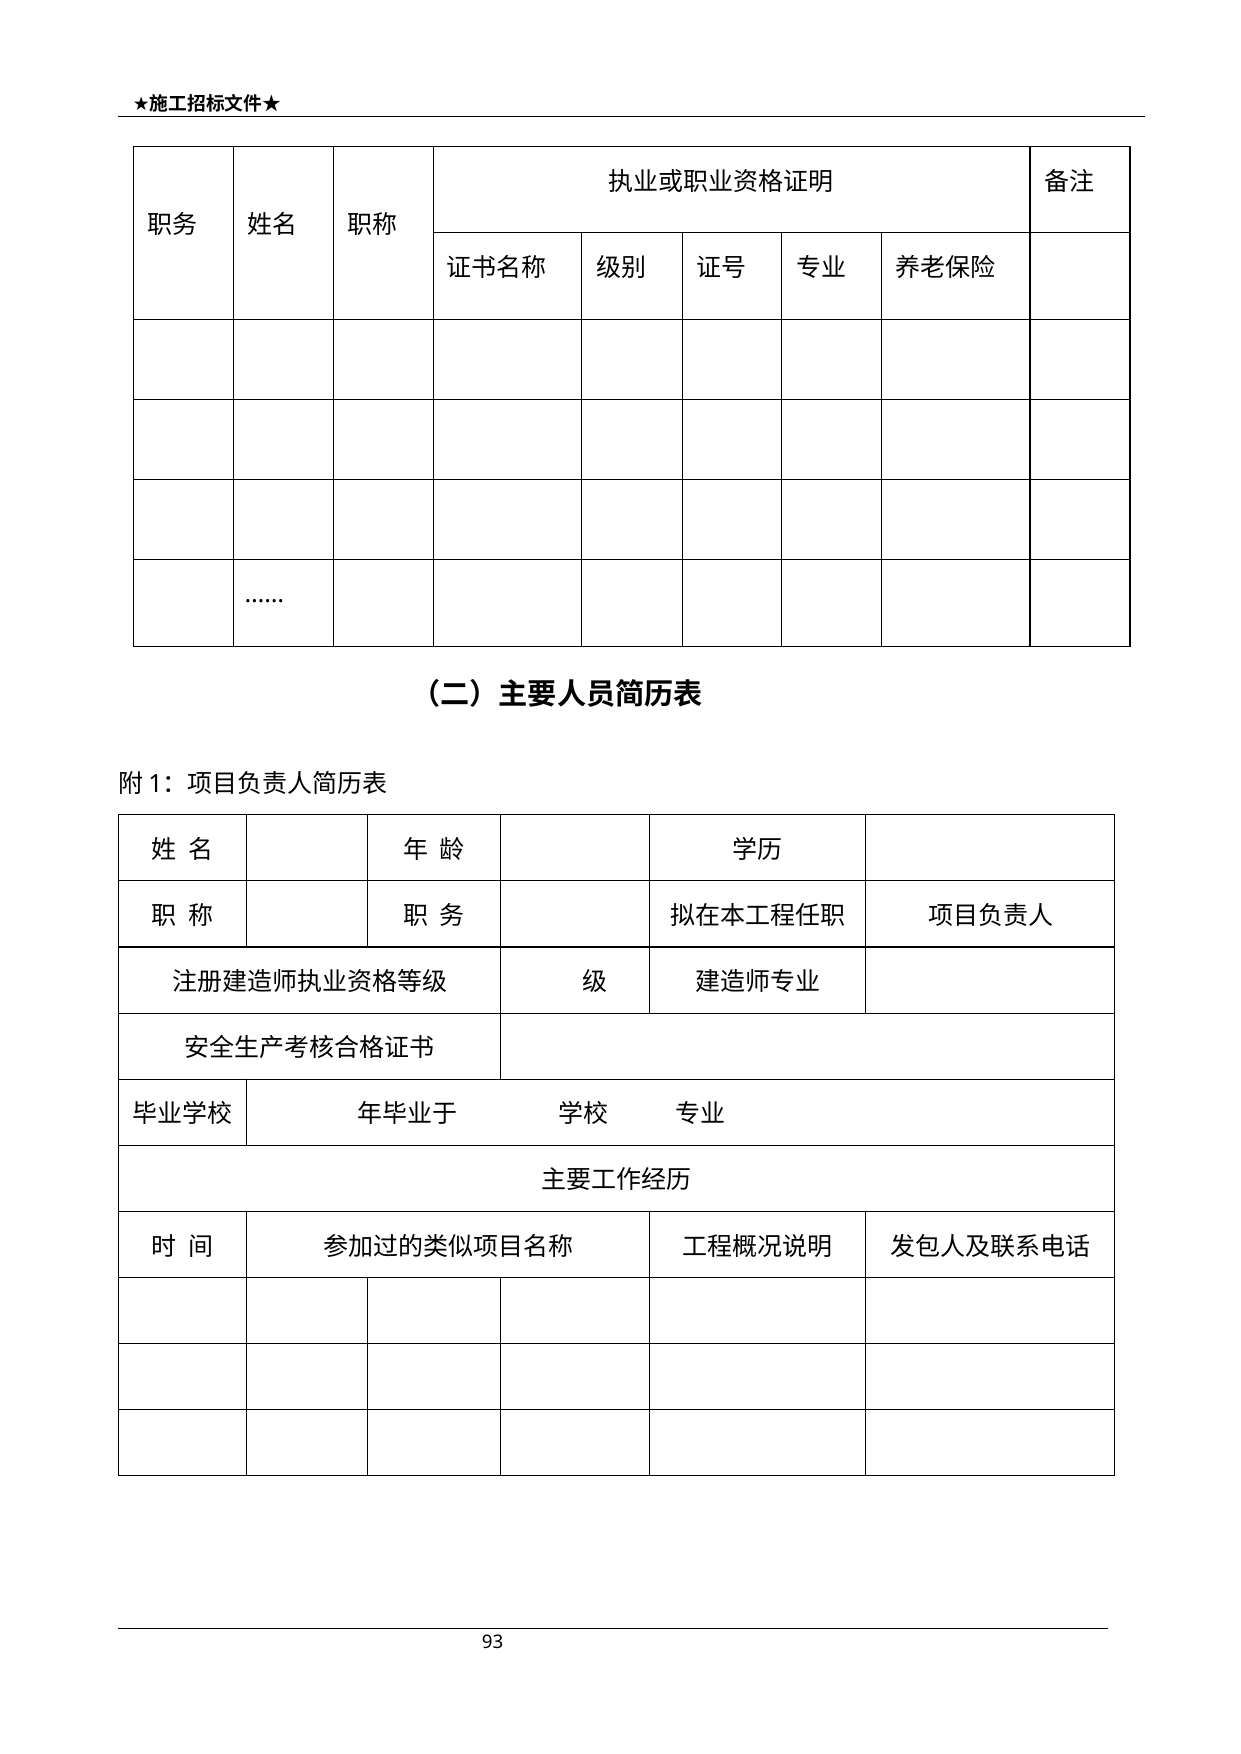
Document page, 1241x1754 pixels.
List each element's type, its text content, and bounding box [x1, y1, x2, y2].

table_cell 项目负责人 [866, 881, 1114, 946]
table_cell [683, 480, 781, 559]
table_header 职务 [134, 147, 233, 318]
table_cell [1031, 233, 1129, 318]
table_header [501, 815, 649, 880]
table_cell 年毕业于 学校 专业 [247, 1080, 1114, 1144]
table_cell [134, 480, 233, 559]
table_cell 职 务 [368, 881, 500, 946]
table_cell [683, 400, 781, 479]
table_cell [119, 1278, 246, 1343]
table_cell [882, 320, 1029, 399]
table_cell [782, 320, 881, 399]
table_cell …… [234, 560, 333, 646]
table_cell [434, 480, 581, 559]
table_cell [582, 400, 682, 479]
table_cell [501, 881, 649, 946]
table_cell [650, 1344, 865, 1409]
table_cell [683, 560, 781, 646]
table_cell [247, 1410, 367, 1475]
table_cell 级 [501, 948, 649, 1012]
table_cell [119, 1410, 246, 1475]
table_cell [334, 560, 433, 646]
table_cell 职 称 [119, 881, 246, 946]
table_cell [334, 480, 433, 559]
table_cell [234, 320, 333, 399]
table_cell [501, 1278, 649, 1343]
table_cell [119, 1344, 246, 1409]
table_cell [501, 1344, 649, 1409]
table_cell 养老保险 [882, 233, 1029, 318]
table_cell 主要工作经历 [119, 1146, 1114, 1211]
table_cell 时 间 [119, 1212, 246, 1277]
table_cell [247, 1344, 367, 1409]
table_cell 建造师专业 [650, 948, 865, 1012]
table_cell 毕业学校 [119, 1080, 246, 1144]
table_header [866, 815, 1114, 880]
table_cell [434, 400, 581, 479]
table_cell [650, 1278, 865, 1343]
table_cell [434, 560, 581, 646]
table_cell 证号 [683, 233, 781, 318]
table_cell [434, 320, 581, 399]
table_cell [582, 480, 682, 559]
table_cell [334, 400, 433, 479]
table_header 职称 [334, 147, 433, 318]
table_cell [134, 320, 233, 399]
table_cell [782, 560, 881, 646]
table_cell [782, 400, 881, 479]
table_cell [501, 1410, 649, 1475]
table_cell 参加过的类似项目名称 [247, 1212, 649, 1277]
table_cell [866, 1344, 1114, 1409]
table_header 备注 [1031, 147, 1129, 232]
table_cell [247, 881, 367, 946]
table_cell [368, 1278, 500, 1343]
table_cell [247, 1278, 367, 1343]
table_cell [501, 1014, 1114, 1078]
table_cell [683, 320, 781, 399]
table_header 执业或职业资格证明 [434, 147, 1029, 232]
table_cell 证书名称 [434, 233, 581, 318]
table_cell [866, 1410, 1114, 1475]
table_header 姓 名 [119, 815, 246, 880]
table_cell [234, 400, 333, 479]
table_cell 安全生产考核合格证书 [119, 1014, 500, 1078]
table_header 姓名 [234, 147, 333, 318]
table_cell [866, 1278, 1114, 1343]
table_cell [1031, 560, 1129, 646]
table_cell 级别 [582, 233, 682, 318]
table_cell 拟在本工程任职 [650, 881, 865, 946]
table_cell [650, 1410, 865, 1475]
table_cell [334, 320, 433, 399]
table_header 学历 [650, 815, 865, 880]
table_cell [368, 1344, 500, 1409]
table_cell 注册建造师执业资格等级 [119, 948, 500, 1012]
table_cell [368, 1410, 500, 1475]
table_cell [134, 560, 233, 646]
table_cell [782, 480, 881, 559]
table_cell 专业 [782, 233, 881, 318]
table_cell [1031, 320, 1129, 399]
text （二）主要人员简历表 [118, 659, 1145, 724]
table_cell [882, 400, 1029, 479]
text 附1：项目负责人简历表 [118, 749, 1145, 814]
table_cell [1031, 480, 1129, 559]
table_cell 发包人及联系电话 [866, 1212, 1114, 1277]
table_cell [134, 400, 233, 479]
table_header 年 龄 [368, 815, 500, 880]
table_cell [234, 480, 333, 559]
table_cell 工程概况说明 [650, 1212, 865, 1277]
table_cell [882, 480, 1029, 559]
table_cell [882, 560, 1029, 646]
table_cell [1031, 400, 1129, 479]
table_header [247, 815, 367, 880]
table_cell [866, 948, 1114, 1012]
table_cell [582, 320, 682, 399]
table_cell [582, 560, 682, 646]
